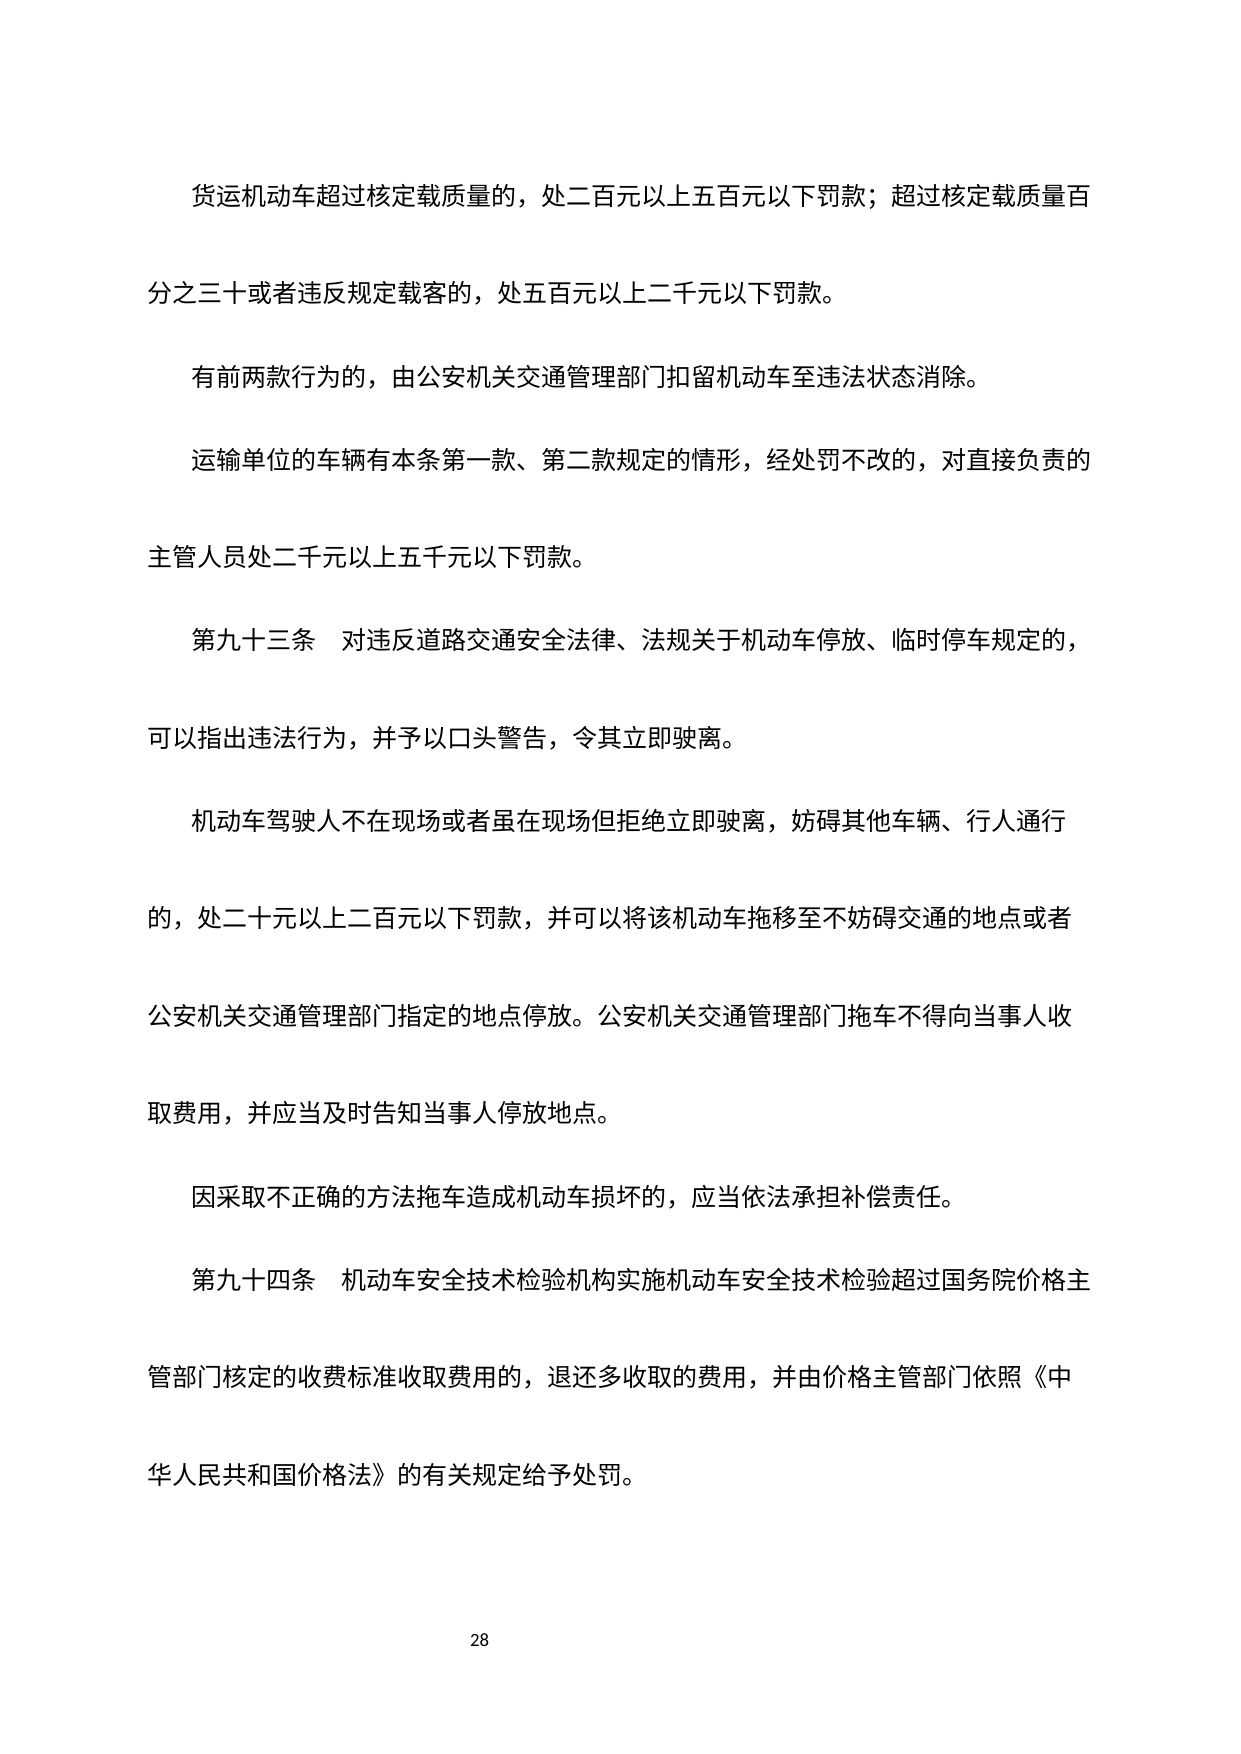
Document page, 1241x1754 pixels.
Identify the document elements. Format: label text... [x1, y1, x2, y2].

text 机动车驾驶人不在现场或者虽在现场但拒绝立即驶离，妨碍其他车辆、行人通行的，处二十元以上二百元以下罚款，并可以将该机动车拖移至不妨碍交通的地点或者公安机关交通管理部门指定的地点停放。公安机关交通管理部门拖车不得向当事人收取费用，并应当及时告知当事人停放地点。 [148, 787, 1093, 1144]
text 运输单位的车辆有本条第一款、第二款规定的情形，经处罚不改的，对直接负责的主管人员处二千元以上五千元以下罚款。 [148, 426, 1093, 588]
text 第九十四条 机动车安全技术检验机构实施机动车安全技术检验超过国务院价格主管部门核定的收费标准收取费用的，退还多收取的费用，并由价格主管部门依照《中华人民共和国价格法》的有关规定给予处罚。 [148, 1246, 1093, 1506]
text 货运机动车超过核定载质量的，处二百元以上五百元以下罚款；超过核定载质量百分之三十或者违反规定载客的，处五百元以上二千元以下罚款。 [148, 162, 1093, 324]
text 有前两款行为的，由公安机关交通管理部门扣留机动车至违法状态消除。 [148, 343, 1093, 408]
text 第九十三条 对违反道路交通安全法律、法规关于机动车停放、临时停车规定的，可以指出违法行为，并予以口头警告，令其立即驶离。 [148, 606, 1093, 769]
text 因采取不正确的方法拖车造成机动车损坏的，应当依法承担补偿责任。 [148, 1163, 1093, 1228]
